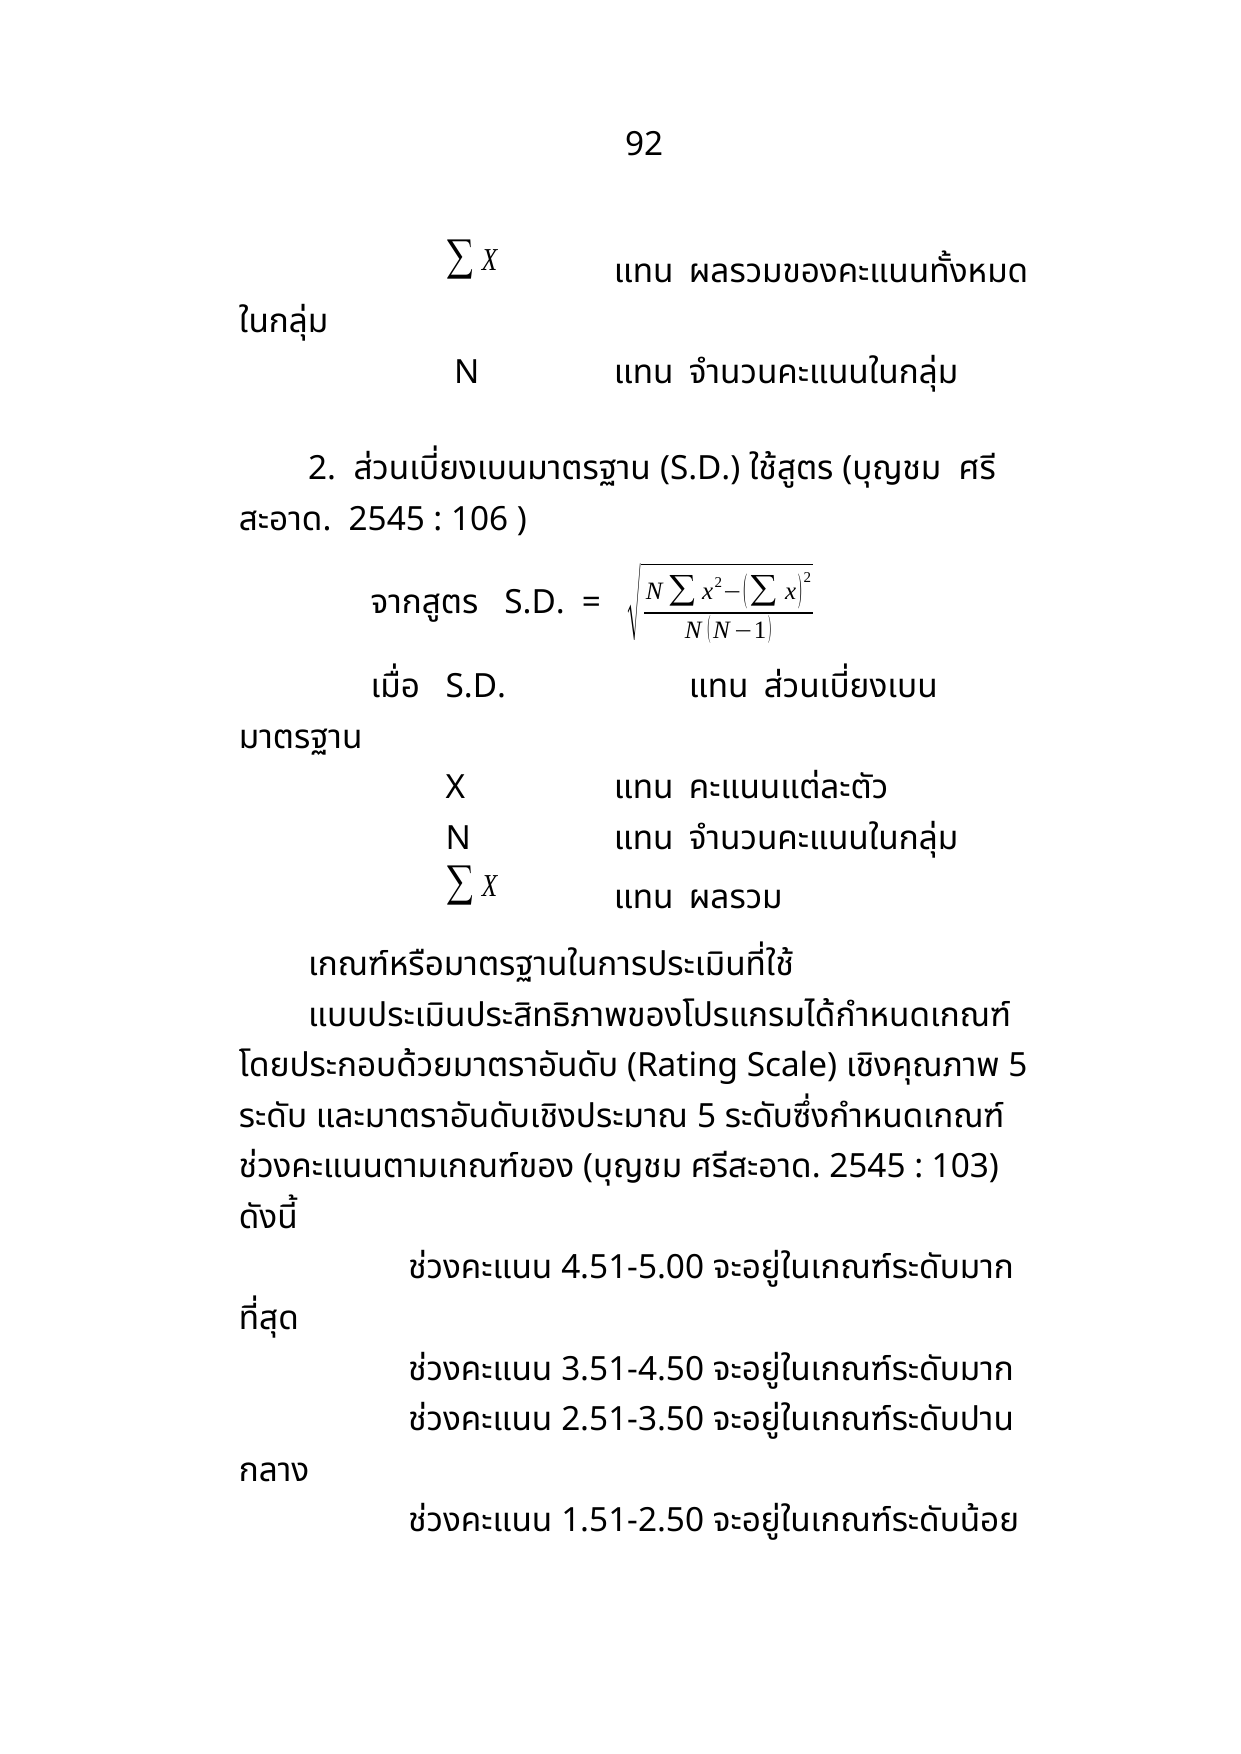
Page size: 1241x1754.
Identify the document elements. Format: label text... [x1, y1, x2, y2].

text แทน ผลรวม [239, 864, 1049, 923]
text เมื่อ S.D. แทน ส่วนเบี่ยงเบนมาตรฐาน [239, 662, 1049, 763]
text แบบประเมินประสิทธิภาพของโปรแกรมได้กำหนดเกณฑ์โดยประกอบด้วยมาตราอันดับ (Rating Scale) เชิงคุณภาพ 5 ระดับ และมาตราอันดับเชิงประมาณ 5 ระดับซึ่งกำหนดเกณฑ์ช่วงคะแนนตามเกณฑ์ของ (บุญชม ศรีสะอาด. 2545 : 103) ดังนี้ [239, 991, 1049, 1243]
text ช่วงคะแนน 2.51-3.50 จะอยู่ในเกณฑ์ระดับปานกลาง [239, 1395, 1049, 1496]
text N แทน จำนวนคะแนนในกลุ่ม [239, 348, 1049, 398]
text ช่วงคะแนน 4.51-5.00 จะอยู่ในเกณฑ์ระดับมากที่สุด [239, 1243, 1049, 1344]
text เกณฑ์หรือมาตรฐานในการประเมินที่ใช้ [239, 940, 1049, 991]
text N แทน จำนวนคะแนนในกลุ่ม [239, 814, 1049, 864]
text แทน ผลรวมของคะแนนทั้งหมดในกลุ่ม [239, 239, 1049, 348]
text ช่วงคะแนน 3.51-4.50 จะอยู่ในเกณฑ์ระดับมาก [239, 1344, 1049, 1395]
text ช่วงคะแนน 1.51-2.50 จะอยู่ในเกณฑ์ระดับน้อย [239, 1496, 1049, 1547]
text 2. ส่วนเบี่ยงเบนมาตรฐาน (S.D.) ใช้สูตร (บุญชม ศรีสะอาด. 2545 : 106 ) [239, 444, 1049, 545]
text X แทน คะแนนแต่ละตัว [239, 763, 1049, 814]
text จากสูตร S.D. = [239, 562, 1049, 645]
